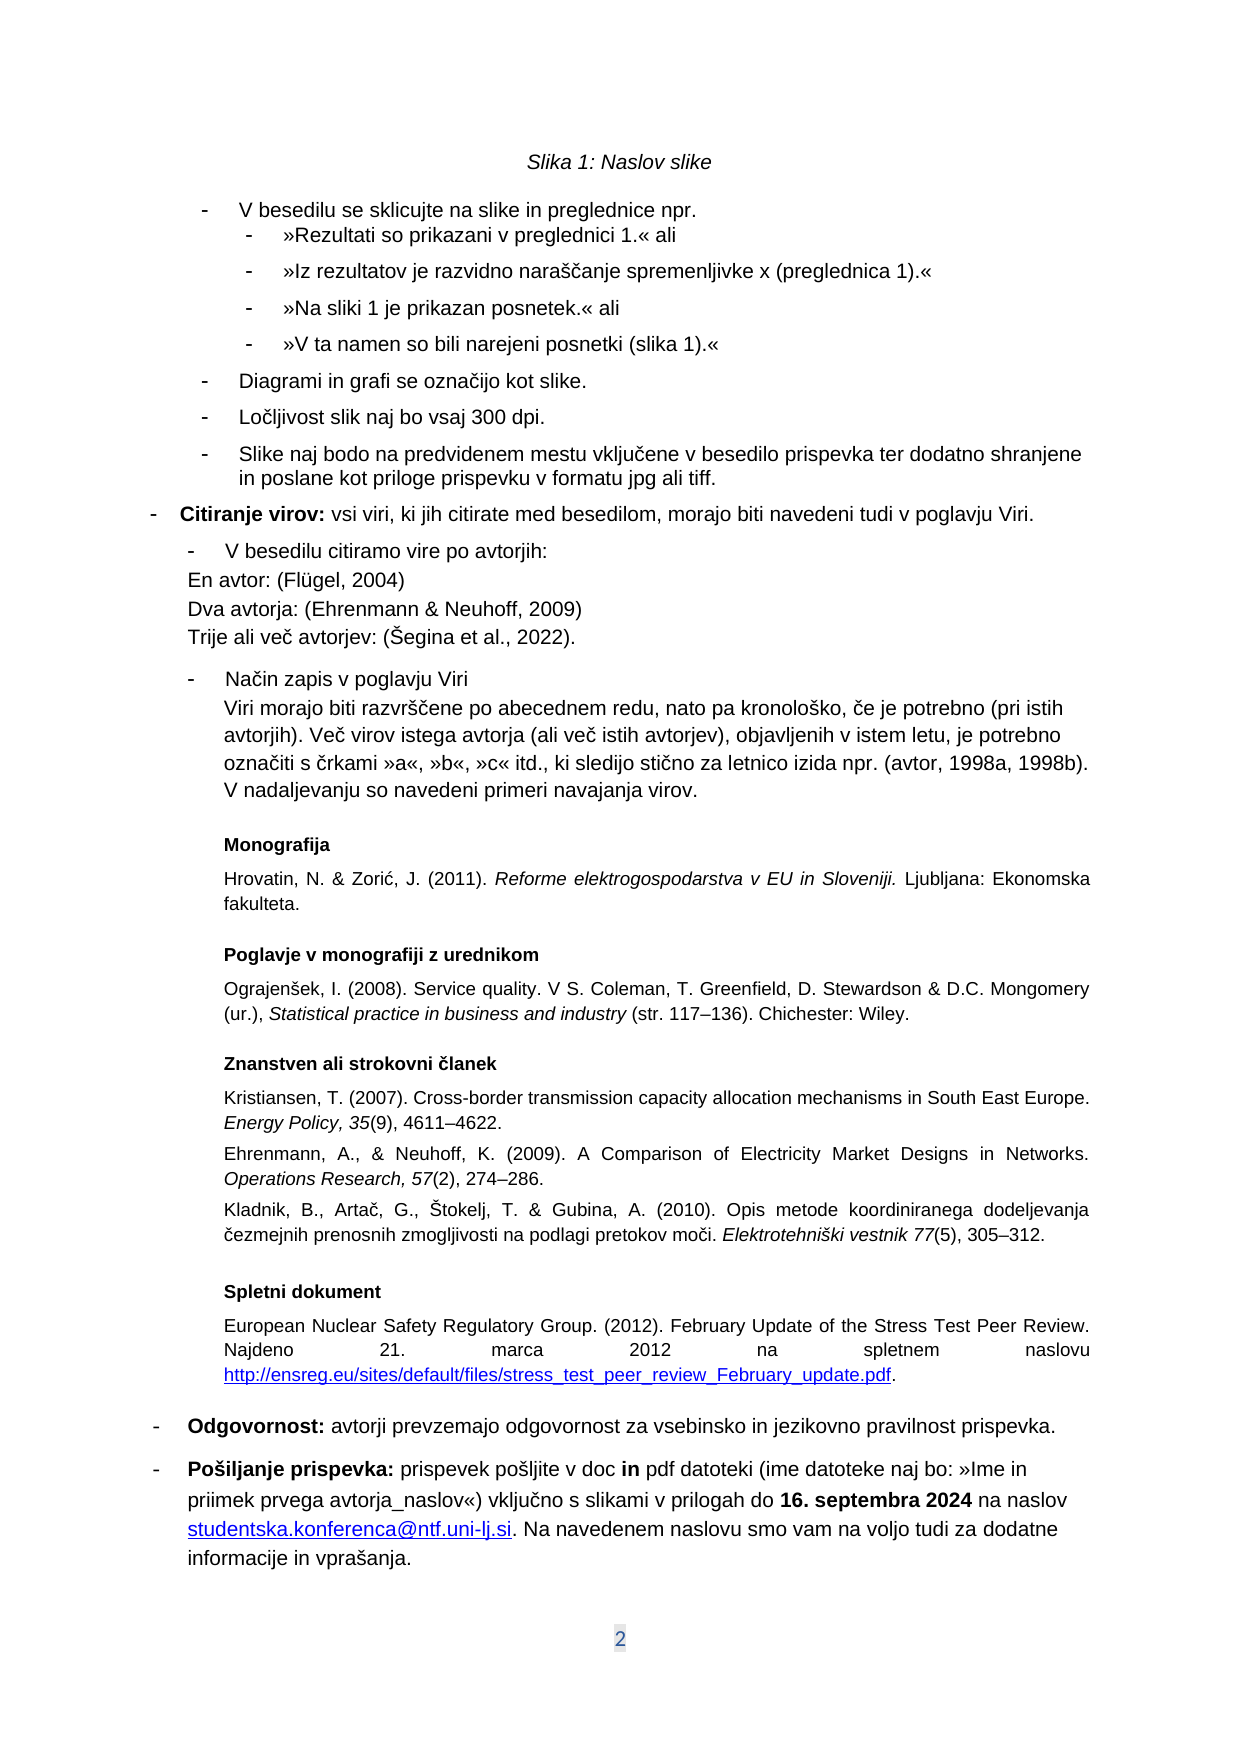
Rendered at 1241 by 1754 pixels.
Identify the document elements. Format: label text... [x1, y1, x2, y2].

text European Nuclear Safety Regulatory Group. (2012). February Update of the Stress Test Peer Review. Najdeno 21. marca 2012 na spletnem naslovu http://ensreg.eu/sites/default/files/stress_test_peer_review_February_update.pdf. [224, 1314, 1090, 1386]
text Znanstven ali strokovni članek [224, 1053, 1090, 1074]
list V besedilu se sklicujte na slike in preglednice npr. [201, 198, 1090, 222]
list Dva avtorja: (Ehrenmann & Neuhoff, 2009) [187, 596, 1090, 620]
list En avtor: (Flügel, 2004) [187, 568, 1090, 592]
list »Na sliki 1 je prikazan posnetek.« ali [245, 296, 1090, 319]
text Monografija [224, 834, 1090, 856]
text Slika 1: Naslov slike [150, 150, 1090, 174]
list Pošiljanje prispevka: prispevek pošljite v doc in pdf datoteki (ime datoteke naj bo: »Ime in priimek prvega avtorja_naslov«) vključno s slikami v prilogah do 16. septembra 2024 na naslov studentska.konferenca@ntf.uni-lj.si. Na navedenem naslovu smo vam na voljo tudi za dodatne informacije in vprašanja. [150, 1457, 1090, 1569]
text Hrovatin, N. & Zorić, J. (2011). Reforme elektrogospodarstva v EU in Sloveniji. Ljubljana: Ekonomska fakulteta. [224, 868, 1090, 914]
list Trije ali več avtorjev: (Šegina et al., 2022). [187, 625, 1090, 649]
list Način zapis v poglavju Viri [187, 666, 1090, 691]
text Kladnik, B., Artač, G., Štokelj, T. & Gubina, A. (2010). Opis metode koordiniranega dodeljevanja čezmejnih prenosnih zmogljivosti na podlagi pretokov moči. Elektrotehniški vestnik 77(5), 305–312. [224, 1199, 1090, 1245]
list Diagrami in grafi se označijo kot slike. [201, 369, 1090, 393]
list V besedilu citiramo vire po avtorjih: [187, 539, 1090, 563]
text Spletni dokument [224, 1280, 1090, 1302]
text Ograjenšek, I. (2008). Service quality. V S. Coleman, T. Greenfield, D. Stewardson & D.C. Mongomery (ur.), Statistical practice in business and industry (str. 117–136). Chichester: Wiley. [224, 978, 1090, 1024]
text Ehrenmann, A., & Neuhoff, K. (2009). A Comparison of Electricity Market Designs in Networks. Operations Research, 57(2), 274–286. [224, 1143, 1090, 1189]
list Odgovornost: avtorji prevzemajo odgovornost za vsebinsko in jezikovno pravilnost prispevka. [150, 1414, 1090, 1440]
text Kristiansen, T. (2007). Cross-border transmission capacity allocation mechanisms in South East Europe. Energy Policy, 35(9), 4611–4622. [224, 1087, 1090, 1133]
text Viri morajo biti razvrščene po abecednem redu, nato pa kronološko, če je potrebno (pri istih avtorjih). Več virov istega avtorja (ali več istih avtorjev), objavljenih v istem letu, je potrebno označiti s črkami »a«, »b«, »c« itd., ki sledijo stično za letnico izida npr. (avtor, 1998a, 1998b). V nadaljevanju so navedeni primeri navajanja virov. [224, 695, 1090, 802]
list Citiranje virov: vsi viri, ki jih citirate med besedilom, morajo biti navedeni tudi v poglavju Viri. [150, 502, 1090, 526]
list Slike naj bodo na predvidenem mestu vključene v besedilo prispevka ter dodatno shranjene in poslane kot priloge prispevku v formatu jpg ali tiff. [201, 442, 1090, 490]
list »Iz rezultatov je razvidno naraščanje spremenljivke x (preglednica 1).« [245, 259, 1090, 283]
text Poglavje v monografiji z urednikom [224, 943, 1090, 965]
list Ločljivost slik naj bo vsaj 300 dpi. [201, 405, 1090, 429]
list »Rezultati so prikazani v preglednici 1.« ali [245, 222, 1090, 246]
list »V ta namen so bili narejeni posnetki (slika 1).« [245, 332, 1090, 356]
